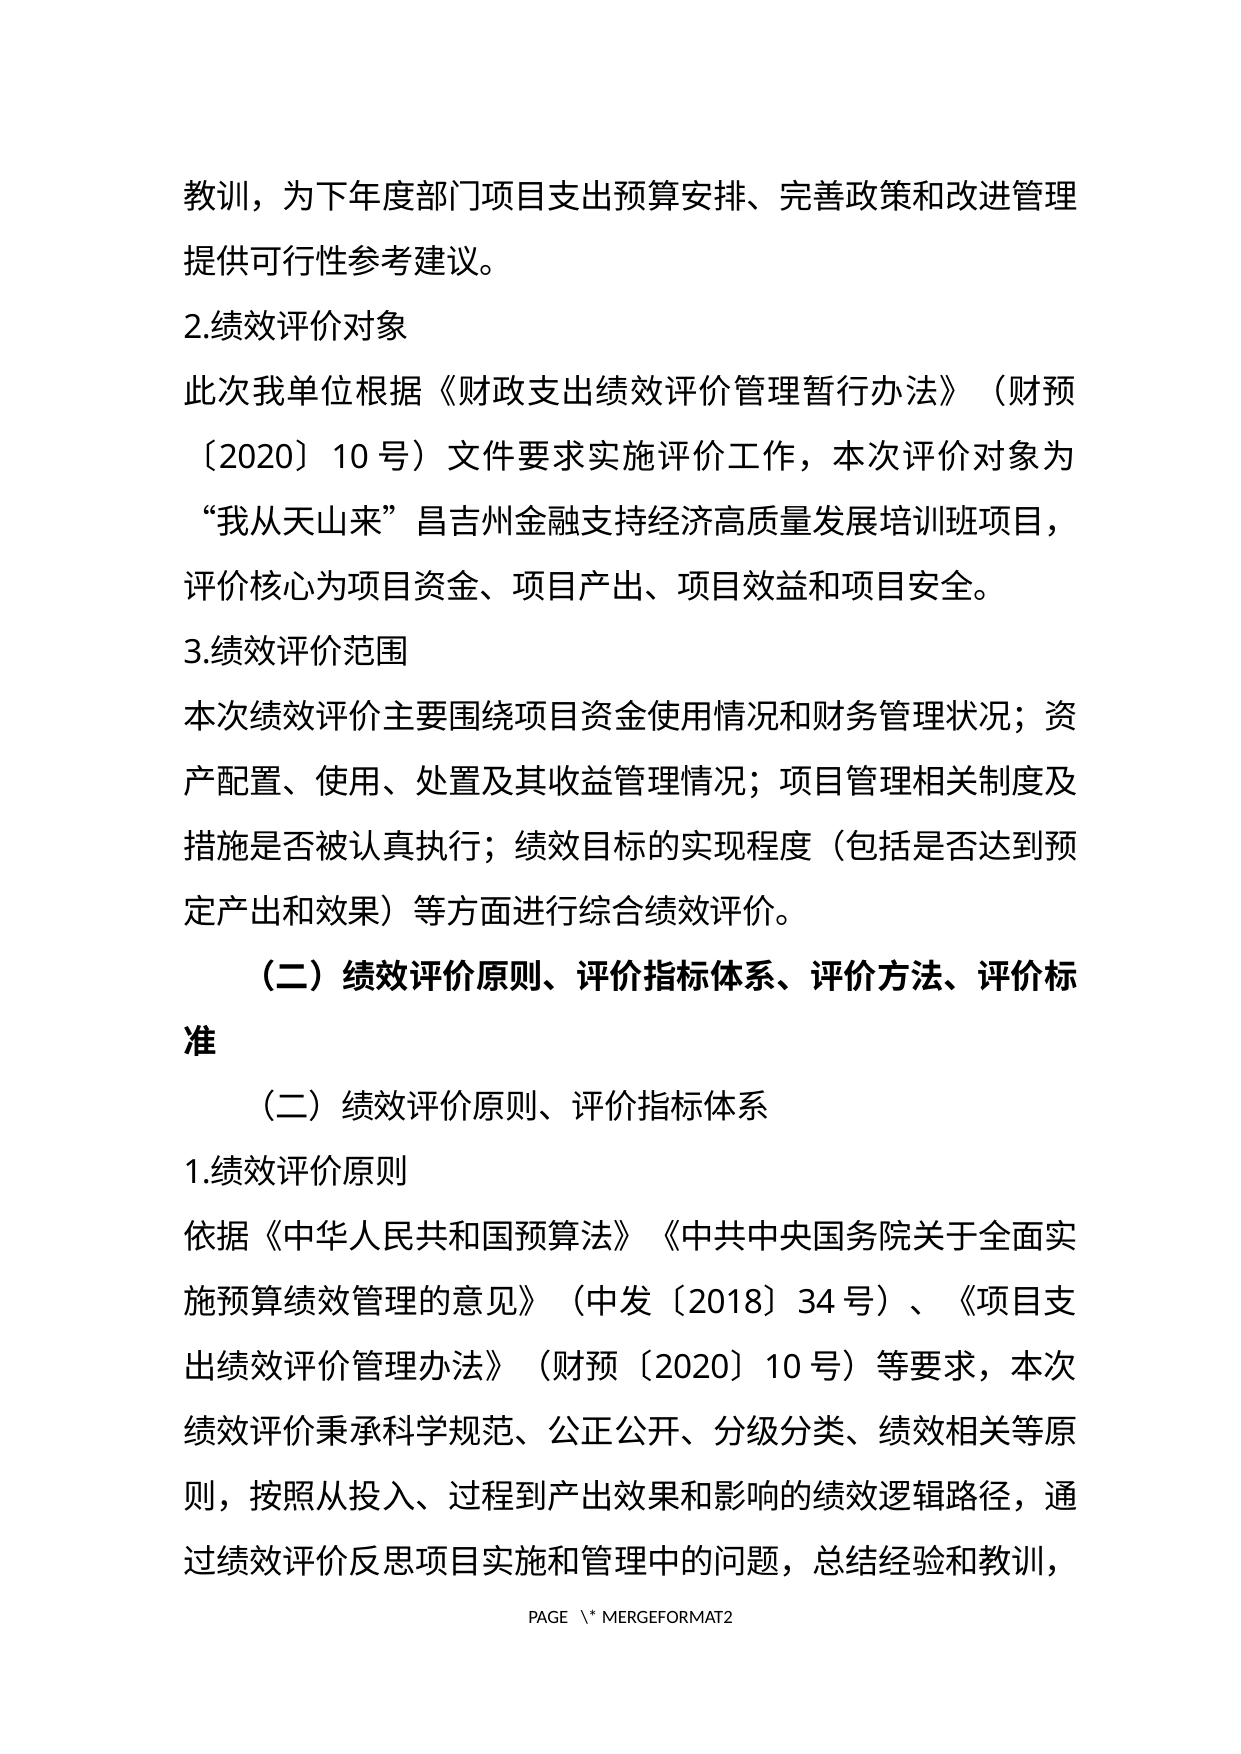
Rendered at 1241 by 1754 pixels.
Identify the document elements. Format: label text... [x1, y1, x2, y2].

text （二）绩效评价原则、评价指标体系、评价方法、评价标准 [183, 942, 1078, 1072]
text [183, 1072, 1078, 1592]
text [183, 162, 1078, 942]
